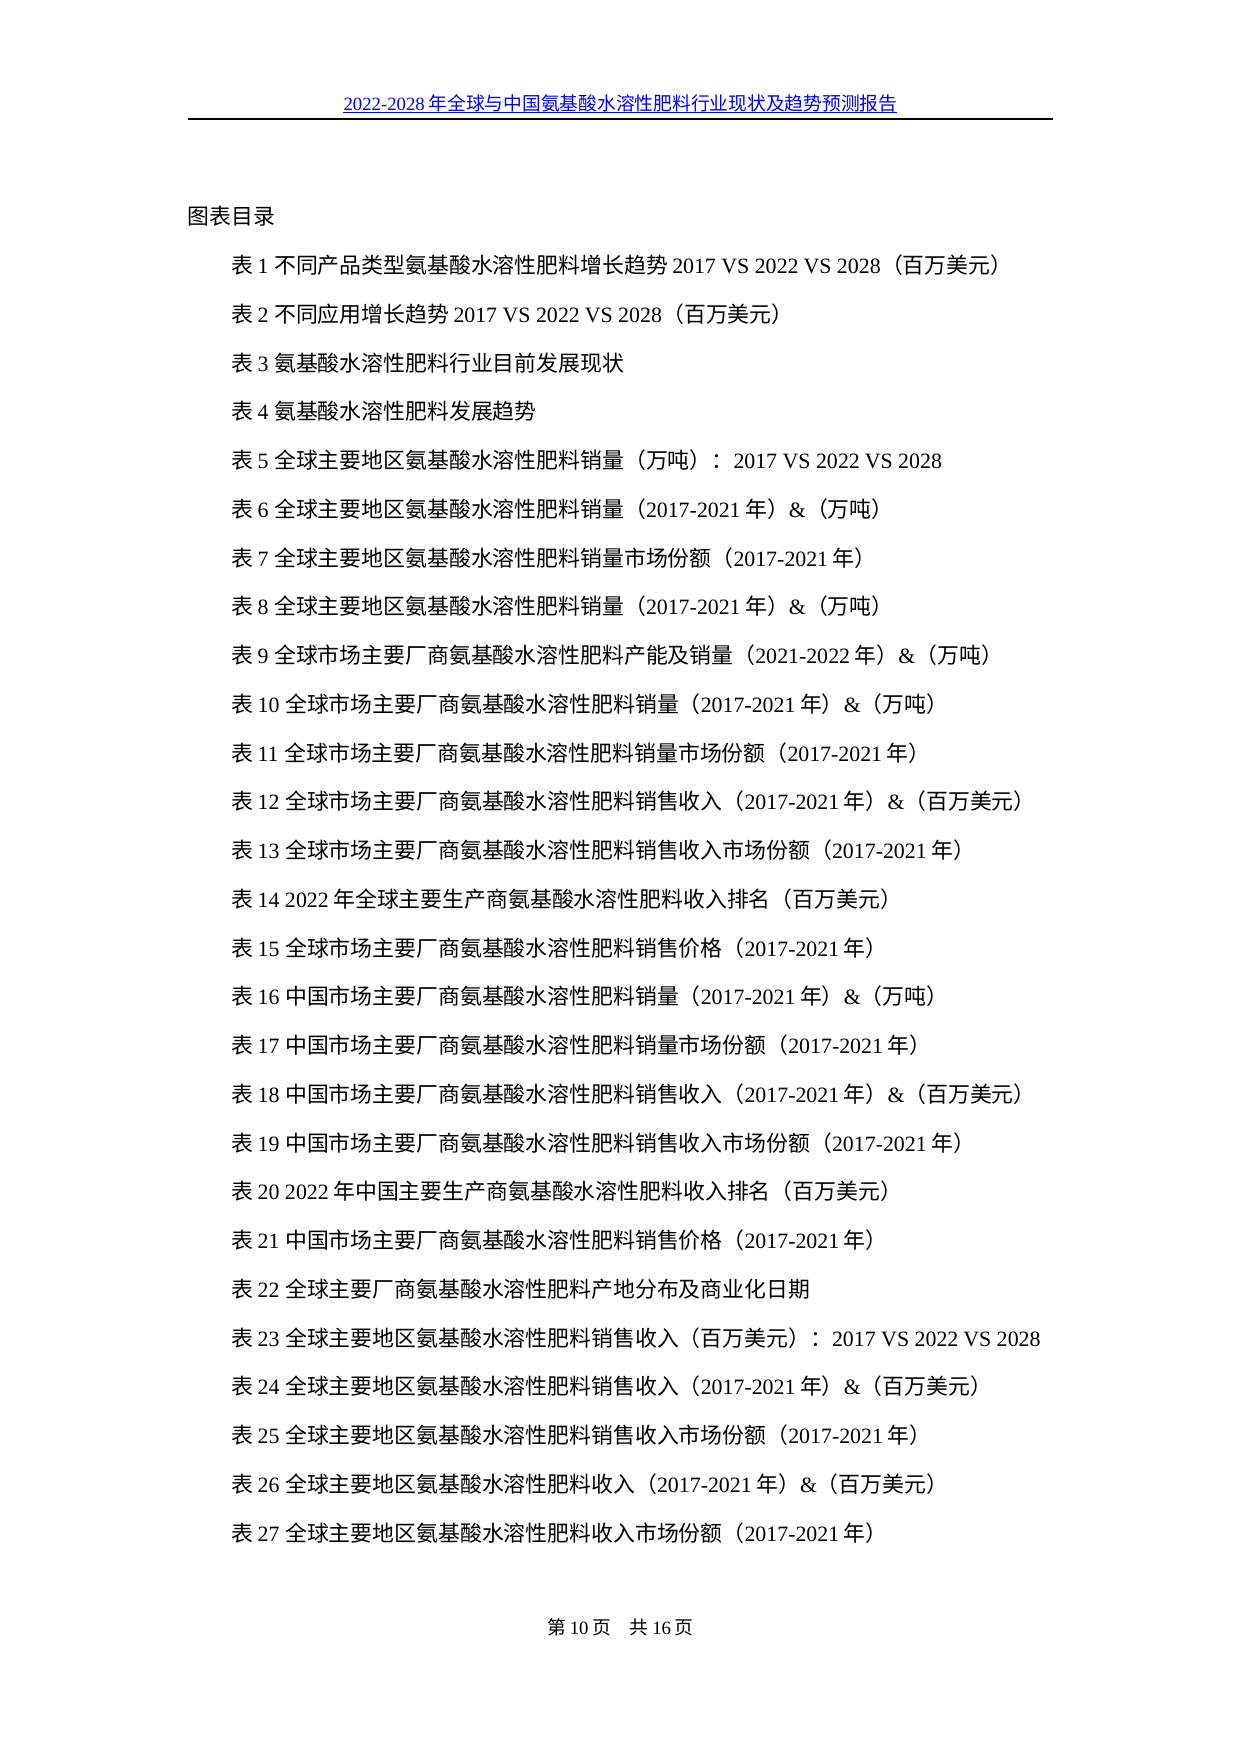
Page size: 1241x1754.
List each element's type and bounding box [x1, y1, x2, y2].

text [187, 150, 1053, 1548]
